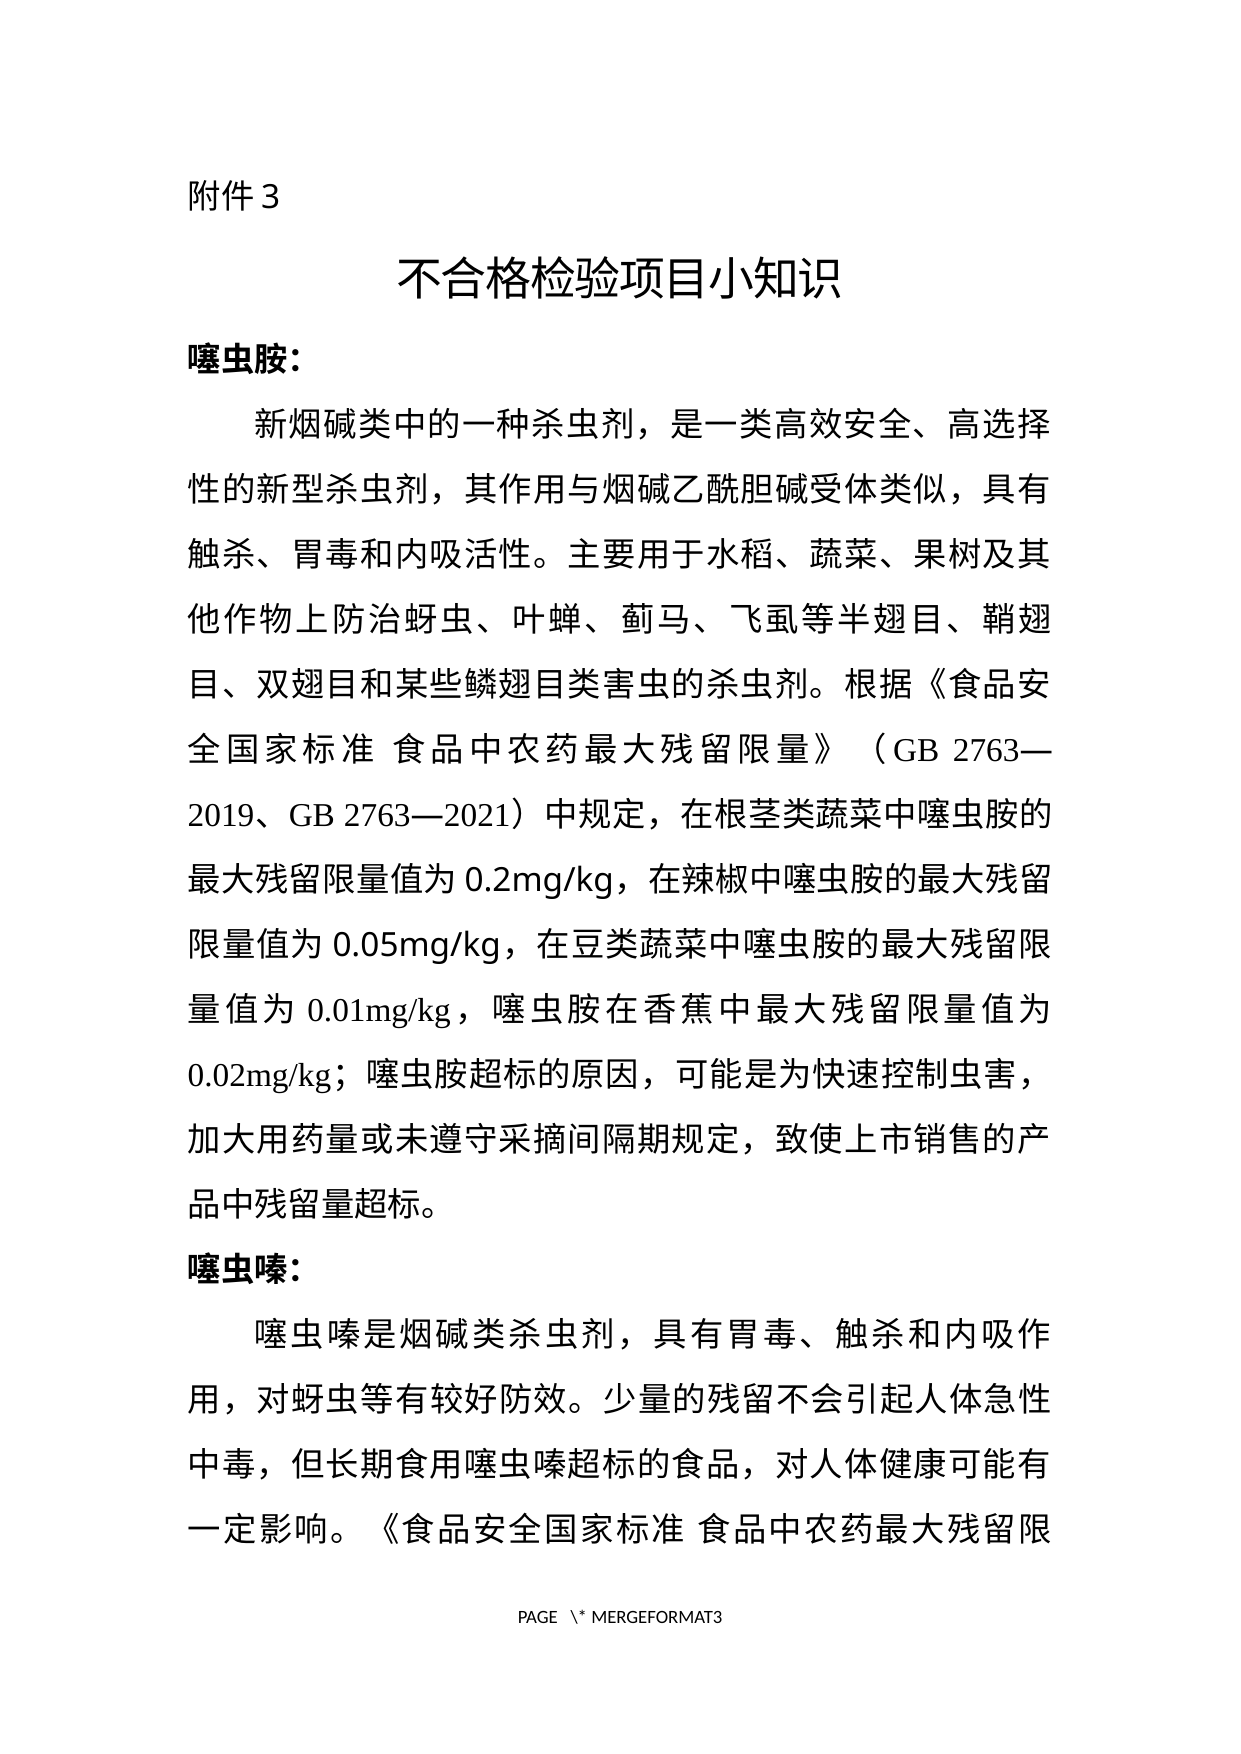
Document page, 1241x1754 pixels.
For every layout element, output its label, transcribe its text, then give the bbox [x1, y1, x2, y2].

text 不合格检验项目小知识 [187, 227, 1053, 324]
text 噻虫胺： [187, 324, 1053, 389]
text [187, 1299, 1053, 1559]
text 附件3 [187, 162, 1053, 227]
text 噻虫嗪： [187, 1234, 1053, 1299]
text 新烟碱类中的一种杀虫剂，是一类高效安全、高选择性的新型杀虫剂，其作用与烟碱乙酰胆碱受体类似，具有触杀、胃毒和内吸活性。主要用于水稻、蔬菜、果树及其他作物上防治蚜虫、叶蝉、蓟马、飞虱等半翅目、鞘翅目、双翅目和某些鳞翅目类害虫的杀虫剂。根据《食品安全国家标准 食品中农药最大残留限量》（GB 2763—2019、GB 2763—2021）中规定，在根茎类蔬菜中噻虫胺的最大残留限量值为0.2mg/kg，在辣椒中噻虫胺的最大残留限量值为0.05mg/kg，在豆类蔬菜中噻虫胺的最大残留限量值为0.01mg/kg，噻虫胺在香蕉中最大残留限量值为0.02mg/kg；噻虫胺超标的原因，可能是为快速控制虫害，加大用药量或未遵守采摘间隔期规定，致使上市销售的产品中残留量超标。 [187, 389, 1053, 1234]
